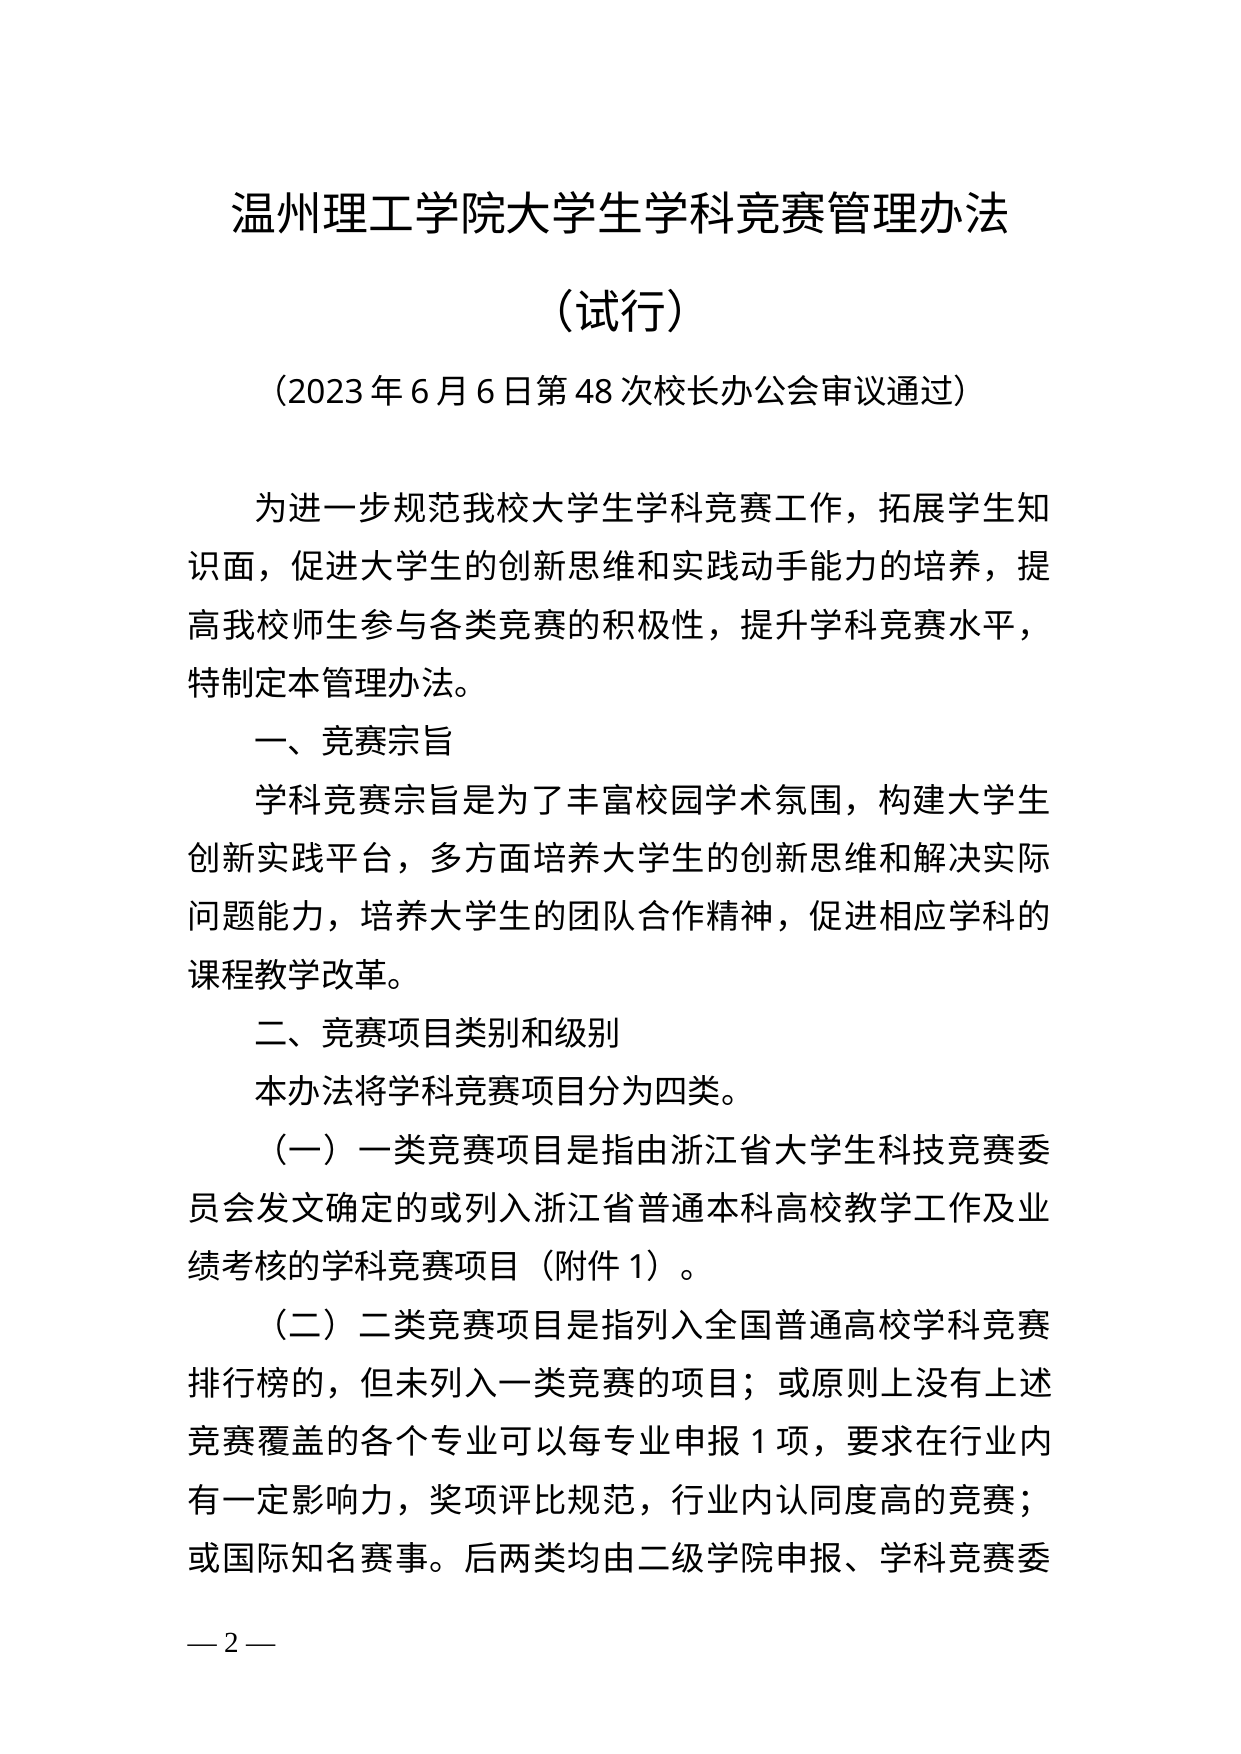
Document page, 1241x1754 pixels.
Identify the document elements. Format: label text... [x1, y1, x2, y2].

text （试行） [187, 259, 1053, 357]
text 一、竞赛宗旨 [187, 707, 1053, 765]
text 为进一步规范我校大学生学科竞赛工作，拓展学生知识面，促进大学生的创新思维和实践动手能力的培养，提高我校师生参与各类竞赛的积极性，提升学科竞赛水平，特制定本管理办法。 [187, 474, 1053, 707]
text （2023年6月6日第48次校长办公会审议通过） [187, 357, 1053, 415]
text 温州理工学院大学生学科竞赛管理办法 [187, 162, 1053, 259]
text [187, 1290, 1053, 1582]
text 本办法将学科竞赛项目分为四类。 [187, 1057, 1053, 1115]
text 二、竞赛项目类别和级别 [187, 999, 1053, 1057]
text （一）一类竞赛项目是指由浙江省大学生科技竞赛委员会发文确定的或列入浙江省普通本科高校教学工作及业绩考核的学科竞赛项目（附件1）。 [187, 1115, 1053, 1290]
text 学科竞赛宗旨是为了丰富校园学术氛围，构建大学生创新实践平台，多方面培养大学生的创新思维和解决实际问题能力，培养大学生的团队合作精神，促进相应学科的课程教学改革。 [187, 765, 1053, 999]
